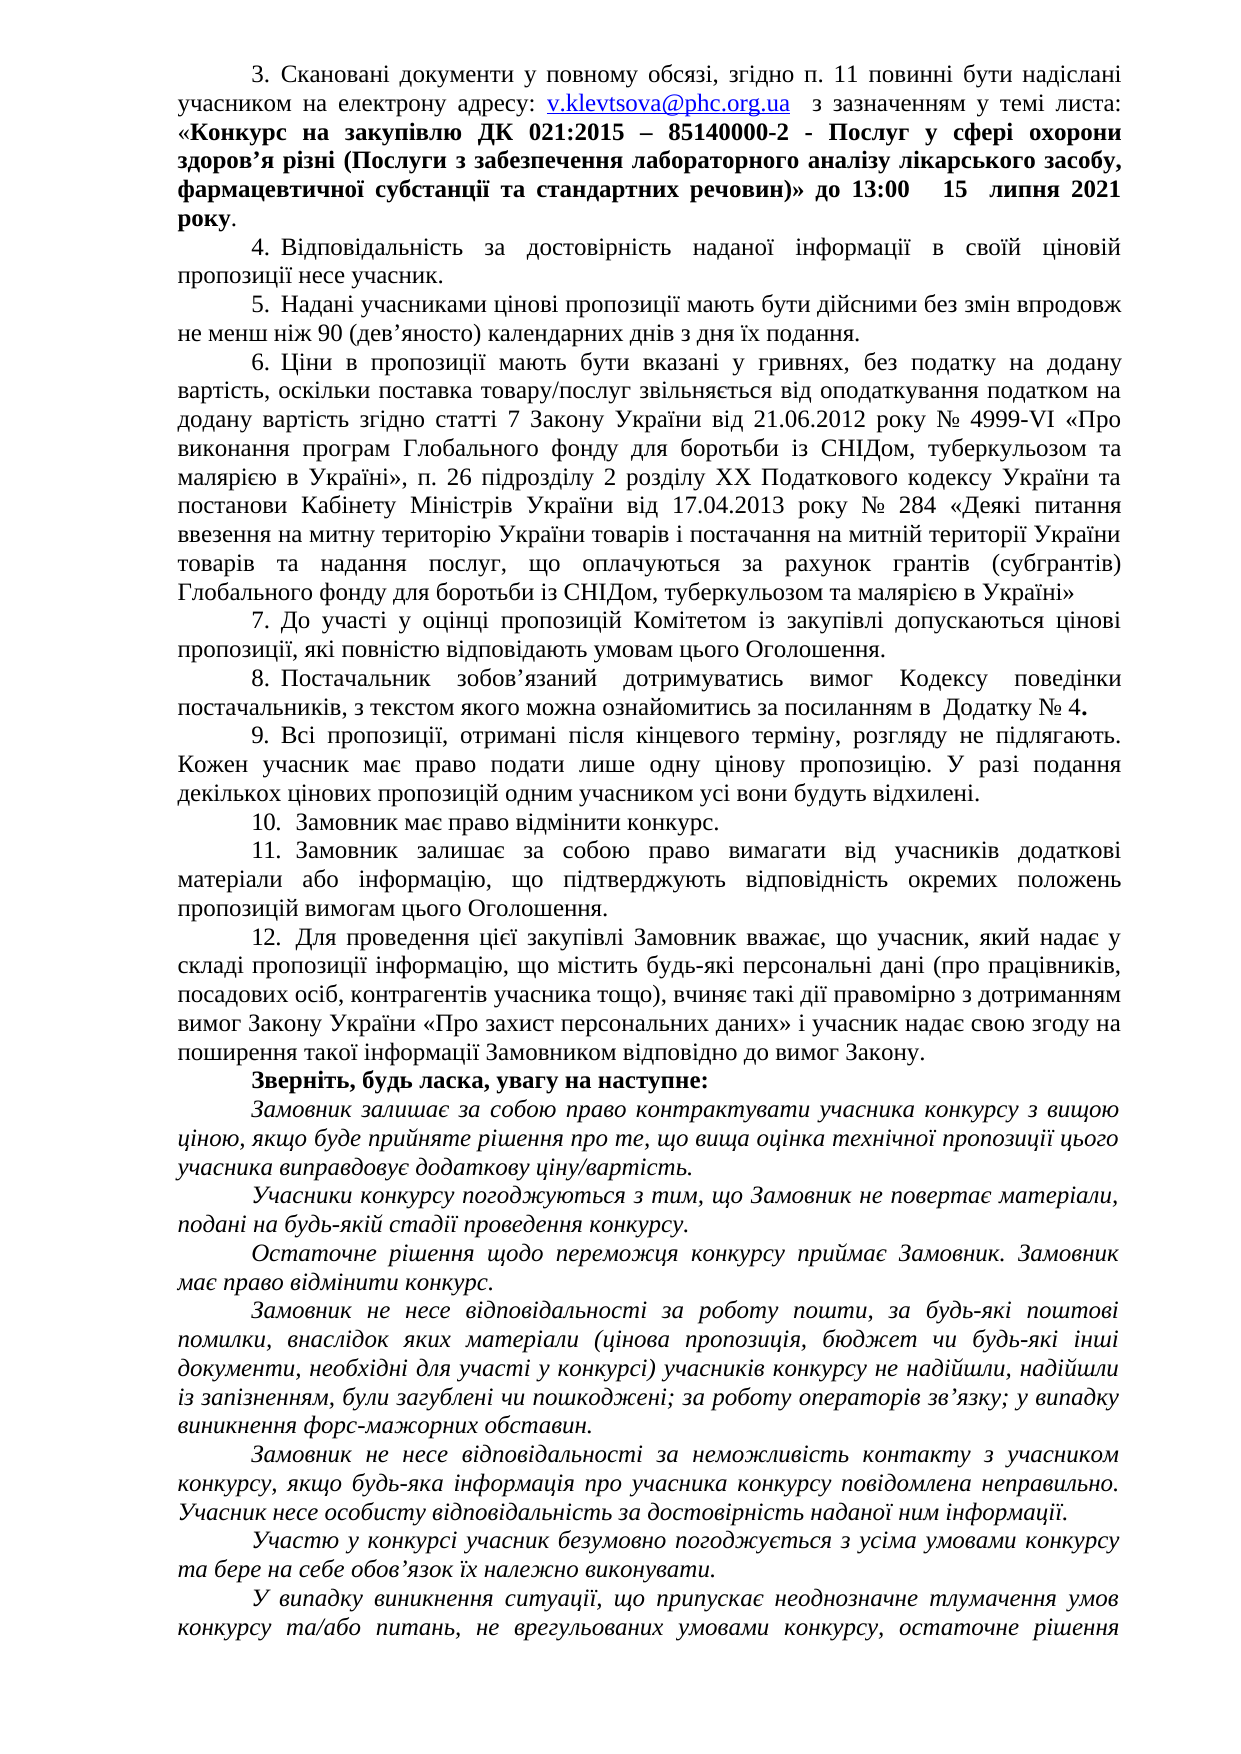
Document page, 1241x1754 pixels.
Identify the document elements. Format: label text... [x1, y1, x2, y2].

list До участі у оцінці пропозицій Комітетом із закупівлі допускаються цінові пропозиції, які повністю відповідають умовам цього Оголошення. [177, 605, 1122, 663]
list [177, 1583, 1122, 1640]
list Замовник має право відмінити конкурс. [177, 807, 1122, 835]
list Всі пропозиції, отримані після кінцевого терміну, розгляду не підлягають. Кожен учасник має право подати лише одну цінову пропозицію. У разі подання декількох цінових пропозицій одним учасником усі вони будуть відхилені. [177, 720, 1122, 807]
list Учасники конкурсу погоджуються з тим, що Замовник не повертає матеріали, подані на будь-якій стадії проведення конкурсу. [177, 1180, 1122, 1238]
list Участю у конкурсі учасник безумовно погоджується з усіма умовами конкурсу та бере на себе обов’язок їх належно виконувати. [177, 1525, 1122, 1583]
list Замовник не несе відповідальності за роботу пошти, за будь-які поштові помилки, внаслідок яких матеріали (цінова пропозиція, бюджет чи будь-які інші документи, необхідні для участі у конкурсі) учасників конкурсу не надійшли, надійшли із запізненням, були загублені чи пошкоджені; за роботу операторів зв’язку; у випадку виникнення форс-мажорних обставин. [177, 1295, 1122, 1439]
list Замовник залишає за собою право контрактувати учасника конкурсу з вищою ціною, якщо буде прийняте рішення про те, що вища оцінка технічної пропозиції цього учасника виправдовує додаткову ціну/вартість. [177, 1094, 1122, 1180]
list Постачальник зобов’язаний дотримуватись вимог Кодексу поведінки постачальників, з текстом якого можна ознайомитись за посиланням в Додатку № 4. [177, 663, 1122, 720]
list Відповідальність за достовірність наданої інформації в своїй ціновій пропозиції несе учасник. [177, 232, 1122, 289]
list Ціни в пропозиції мають бути вказані у гривнях, без податку на додану вартість, оскільки поставка товару/послуг звільняється від оподаткування податком на додану вартість згідно статті 7 Закону України від 21.06.2012 року № 4999-VI «Про виконання програм Глобального фонду для боротьби із СНІДом, туберкульозом та малярією в Україні», п. 26 підрозділу 2 розділу XX Податкового кодексу України та постанови Кабінету Міністрів України від 17.04.2013 року № 284 «Деякі питання ввезення на митну територію України товарів і постачання на митній території України товарів та надання послуг, що оплачуються за рахунок грантів (субгрантів) Глобального фонду для боротьби із СНІДом, туберкульозом та малярією в Україні» [177, 347, 1122, 605]
list Для проведення цієї закупівлі Замовник вважає, що учасник, який надає у складі пропозиції інформацію, що містить будь-які персональні дані (про працівників, посадових осіб, контрагентів учасника тощо), вчиняє такі дії правомірно з дотриманням вимог Закону України «Про захист персональних даних» і учасник надає свою згоду на поширення такої інформації Замовником відповідно до вимог Закону. [177, 922, 1122, 1065]
list Надані учасниками цінові пропозиції мають бути дійсними без змін впродовж не менш ніж 90 (дев’яносто) календарних днів з дня їх подання. [177, 289, 1122, 347]
list Замовник залишає за собою право вимагати від учасників додаткові матеріали або інформацію, що підтверджують відповідність окремих положень пропозицій вимогам цього Оголошення. [177, 835, 1122, 922]
list Скановані документи у повному обсязі, згідно п. 11 повинні бути надіслані учасником на електрону адресу: v.klevtsova@phc.org.ua з зазначенням у темі листа: «Конкурс на закупівлю ДК 021:2015 – 85140000-2 - Послуг у сфері охорони здоров’я різні (Послуги з забезпечення лабораторного аналізу лікарського засобу, фармацевтичної субстанції та стандартних речовин)» до 13:00 15 липня 2021 року. [177, 59, 1122, 232]
list Зверніть, будь ласка, увагу на наступне: [177, 1065, 1122, 1094]
list Замовник не несе відповідальності за неможливість контакту з учасником конкурсу, якщо будь-яка інформація про учасника конкурсу повідомлена неправильно. Учасник несе особисту відповідальність за достовірність наданої ним інформації. [177, 1439, 1122, 1525]
list Остаточне рішення щодо переможця конкурсу приймає Замовник. Замовник має право відмінити конкурс. [177, 1238, 1122, 1295]
